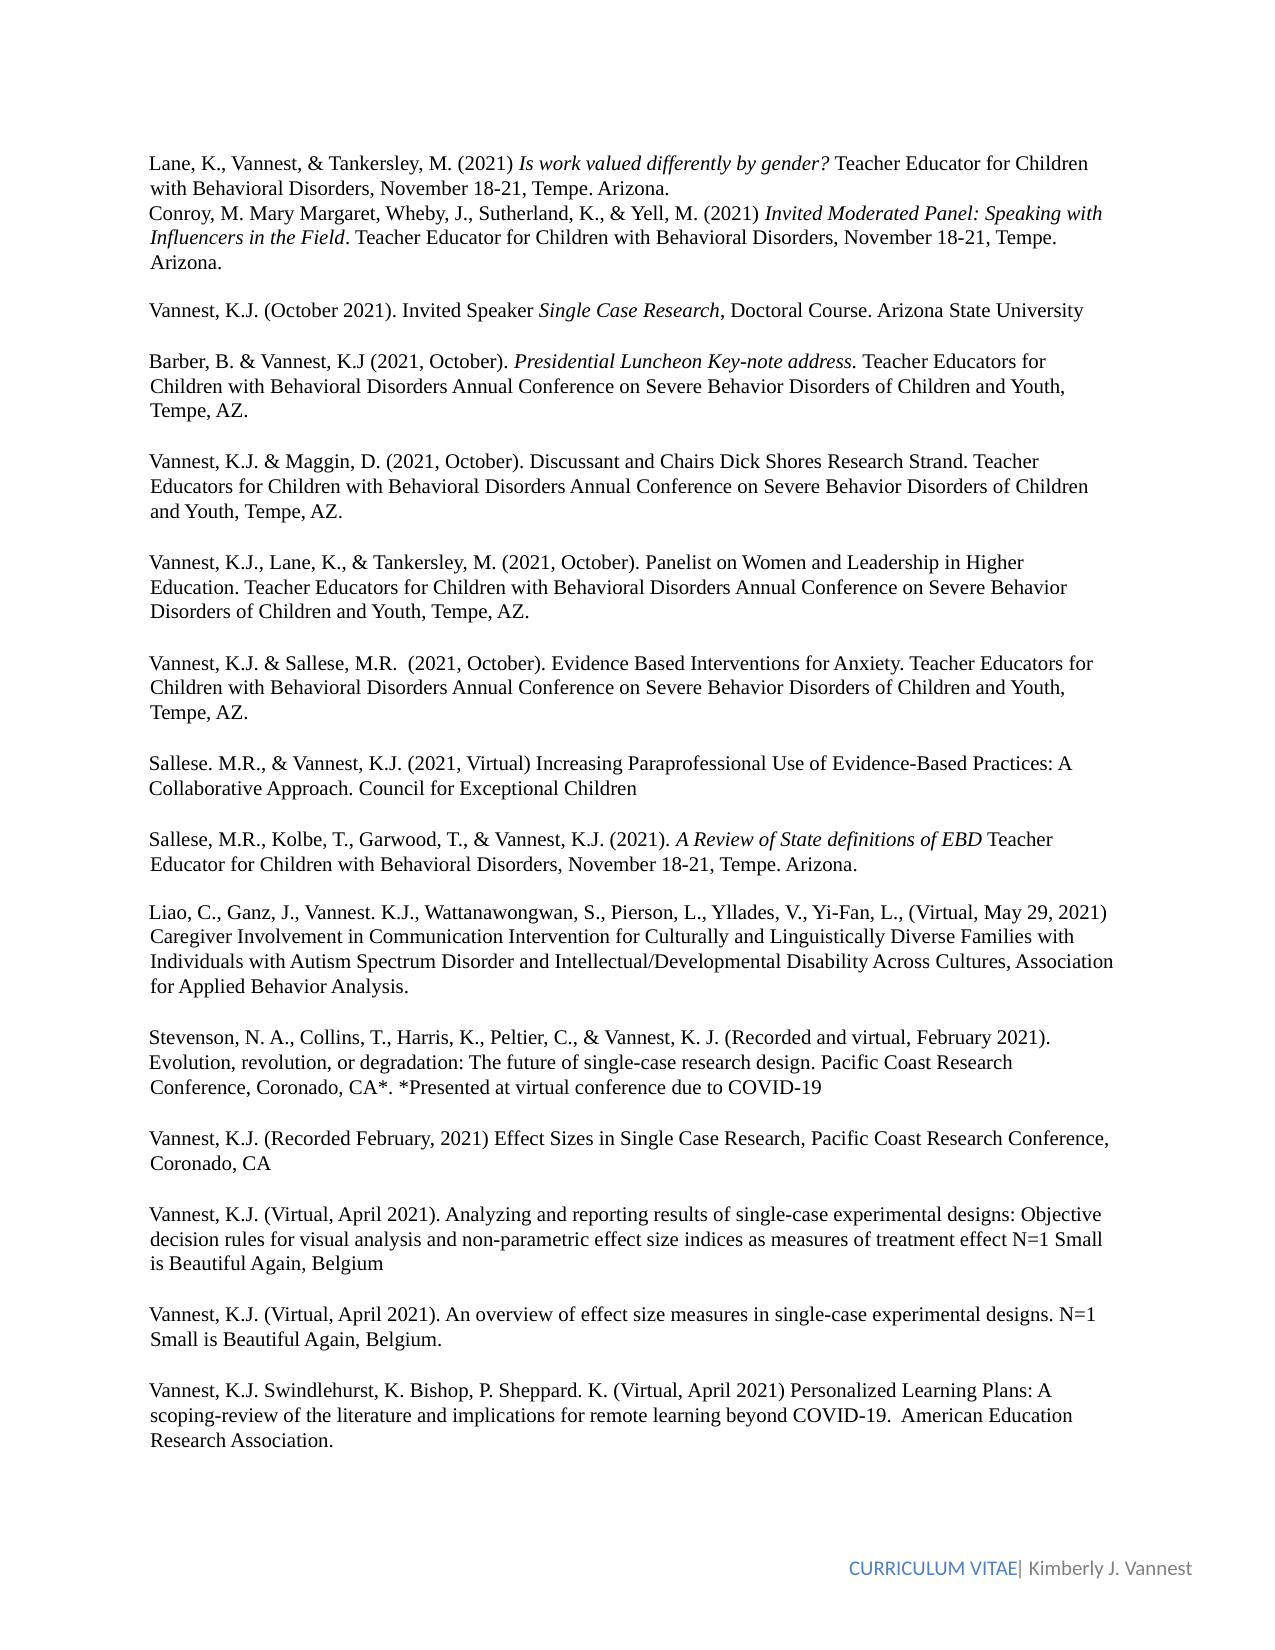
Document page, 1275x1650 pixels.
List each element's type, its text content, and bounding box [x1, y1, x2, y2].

text Vannest, K.J. Swindlehurst, K. Bishop, P. Sheppard. K. (Virtual, April 2021) Personalized Learning Plans: A scoping-review of the literature and implications for remote learning beyond COVID-19. American Education Research Association. [149, 1378, 1116, 1452]
text Stevenson, N. A., Collins, T., Harris, K., Peltier, C., & Vannest, K. J. (Recorded and virtual, February 2021). [149, 1025, 1116, 1049]
text Vannest, K.J. (Recorded February, 2021) Effect Sizes in Single Case Research, Pacific Coast Research Conference, Coronado, CA [149, 1126, 1116, 1175]
text Sallese. M.R., & Vannest, K.J. (2021, Virtual) Increasing Paraprofessional Use of Evidence-Based Practices: A [149, 751, 1116, 775]
text Vannest, K.J. & Sallese, M.R. (2021, October). Evidence Based Interventions for Anxiety. Teacher Educators for Children with Behavioral Disorders Annual Conference on Severe Behavior Disorders of Children and Youth, Tempe, AZ. [149, 650, 1116, 724]
text Barber, B. & Vannest, K.J (2021, October). Presidential Luncheon Key-note address. Teacher Educators for Children with Behavioral Disorders Annual Conference on Severe Behavior Disorders of Children and Youth, Tempe, AZ. [149, 349, 1116, 422]
text Conroy, M. Mary Margaret, Wheby, J., Sutherland, K., & Yell, M. (2021) Invited Moderated Panel: Speaking with Influencers in the Field. Teacher Educator for Children with Behavioral Disorders, November 18-21, Tempe. Arizona. [149, 200, 1116, 274]
text Lane, K., Vannest, & Tankersley, M. (2021) Is work valued differently by gender? Teacher Educator for Children with Behavioral Disorders, November 18-21, Tempe. Arizona. [149, 151, 1116, 200]
text Evolution, revolution, or degradation: The future of single-case research design. Pacific Coast Research Conference, Coronado, CA*. *Presented at virtual conference due to COVID-19 [149, 1050, 1116, 1099]
text Vannest, K.J. (Virtual, April 2021). An overview of effect size measures in single-case experimental designs. N=1 Small is Beautiful Again, Belgium. [149, 1302, 1116, 1351]
text Liao, C., Ganz, J., Vannest. K.J., Wattanawongwan, S., Pierson, L., Yllades, V., Yi-Fan, L., (Virtual, May 29, 2021) Caregiver Involvement in Communication Intervention for Culturally and Linguistically Diverse Families with Individuals with Autism Spectrum Disorder and Intellectual/Developmental Disability Across Cultures, Association for Applied Behavior Analysis. [149, 900, 1116, 998]
text Vannest, K.J., Lane, K., & Tankersley, M. (2021, October). Panelist on Women and Leadership in Higher Education. Teacher Educators for Children with Behavioral Disorders Annual Conference on Severe Behavior Disorders of Children and Youth, Tempe, AZ. [149, 550, 1116, 623]
picture [263, 1550, 1186, 1601]
text Vannest, K.J. (October 2021). Invited Speaker Single Case Research, Doctoral Course. Arizona State University [149, 298, 1116, 322]
text Sallese, M.R., Kolbe, T., Garwood, T., & Vannest, K.J. (2021). A Review of State definitions of EBD Teacher Educator for Children with Behavioral Disorders, November 18-21, Tempe. Arizona. [149, 827, 1116, 876]
text Vannest, K.J. & Maggin, D. (2021, October). Discussant and Chairs Dick Shores Research Strand. Teacher Educators for Children with Behavioral Disorders Annual Conference on Severe Behavior Disorders of Children and Youth, Tempe, AZ. [149, 449, 1116, 523]
text Vannest, K.J. (Virtual, April 2021). Analyzing and reporting results of single-case experimental designs: Objective decision rules for visual analysis and non-parametric effect size indices as measures of treatment effect N=1 Small is Beautiful Again, Belgium [149, 1202, 1116, 1275]
text Collaborative Approach. Council for Exceptional Children [149, 776, 1116, 800]
